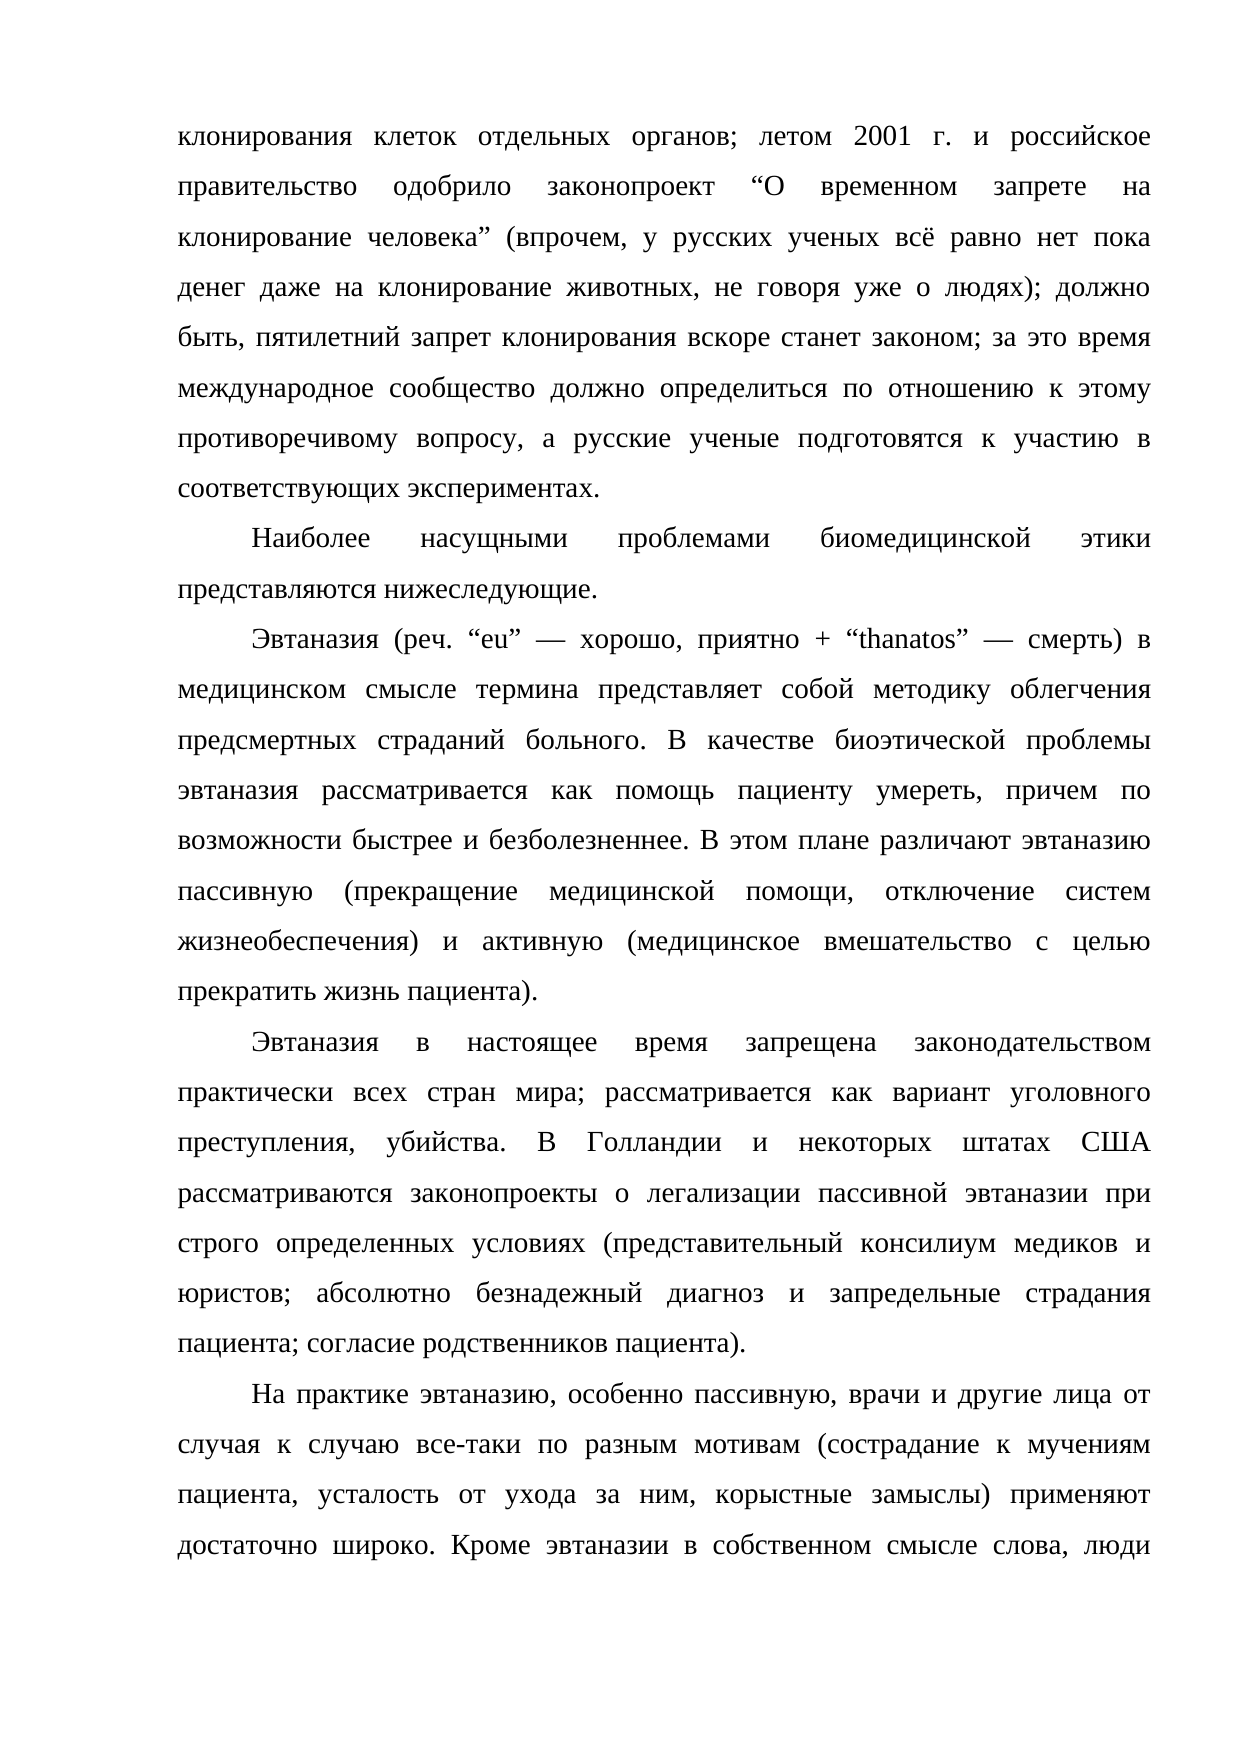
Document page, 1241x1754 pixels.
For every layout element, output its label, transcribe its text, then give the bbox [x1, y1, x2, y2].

text Наиболее насущными проблемами биомедицинской этики представляются нижеследующие. [177, 521, 1152, 604]
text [177, 1376, 1152, 1560]
text Эвтаназия в настоящее время запрещена законодательством практически всех стран мира; рассматривается как вариант уголовного преступления, убийства. В Голландии и некоторых штатах США рассматриваются законопроекты о легализации пассивной эвтаназии при строго определенных условиях (представительный консилиум медиков и юристов; абсолютно безнадежный диагноз и запредельные страдания пациента; согласие родственников пациента). [177, 1024, 1152, 1359]
text Эвтаназия (реч. “eu” — хорошо, приятно + “thanatos” — смерть) в медицинском смысле термина представляет собой методику облегчения предсмертных страданий больного. В качестве биоэтической проблемы эвтаназия рассматривается как помощь пациенту умереть, причем по возможности быстрее и безболезненнее. В этом плане различают эвтаназию пассивную (прекращение медицинской помощи, отключение систем жизнеобеспечения) и активную (медицинское вмешательство с целью прекратить жизнь пациента). [177, 621, 1152, 1007]
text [177, 118, 1152, 504]
